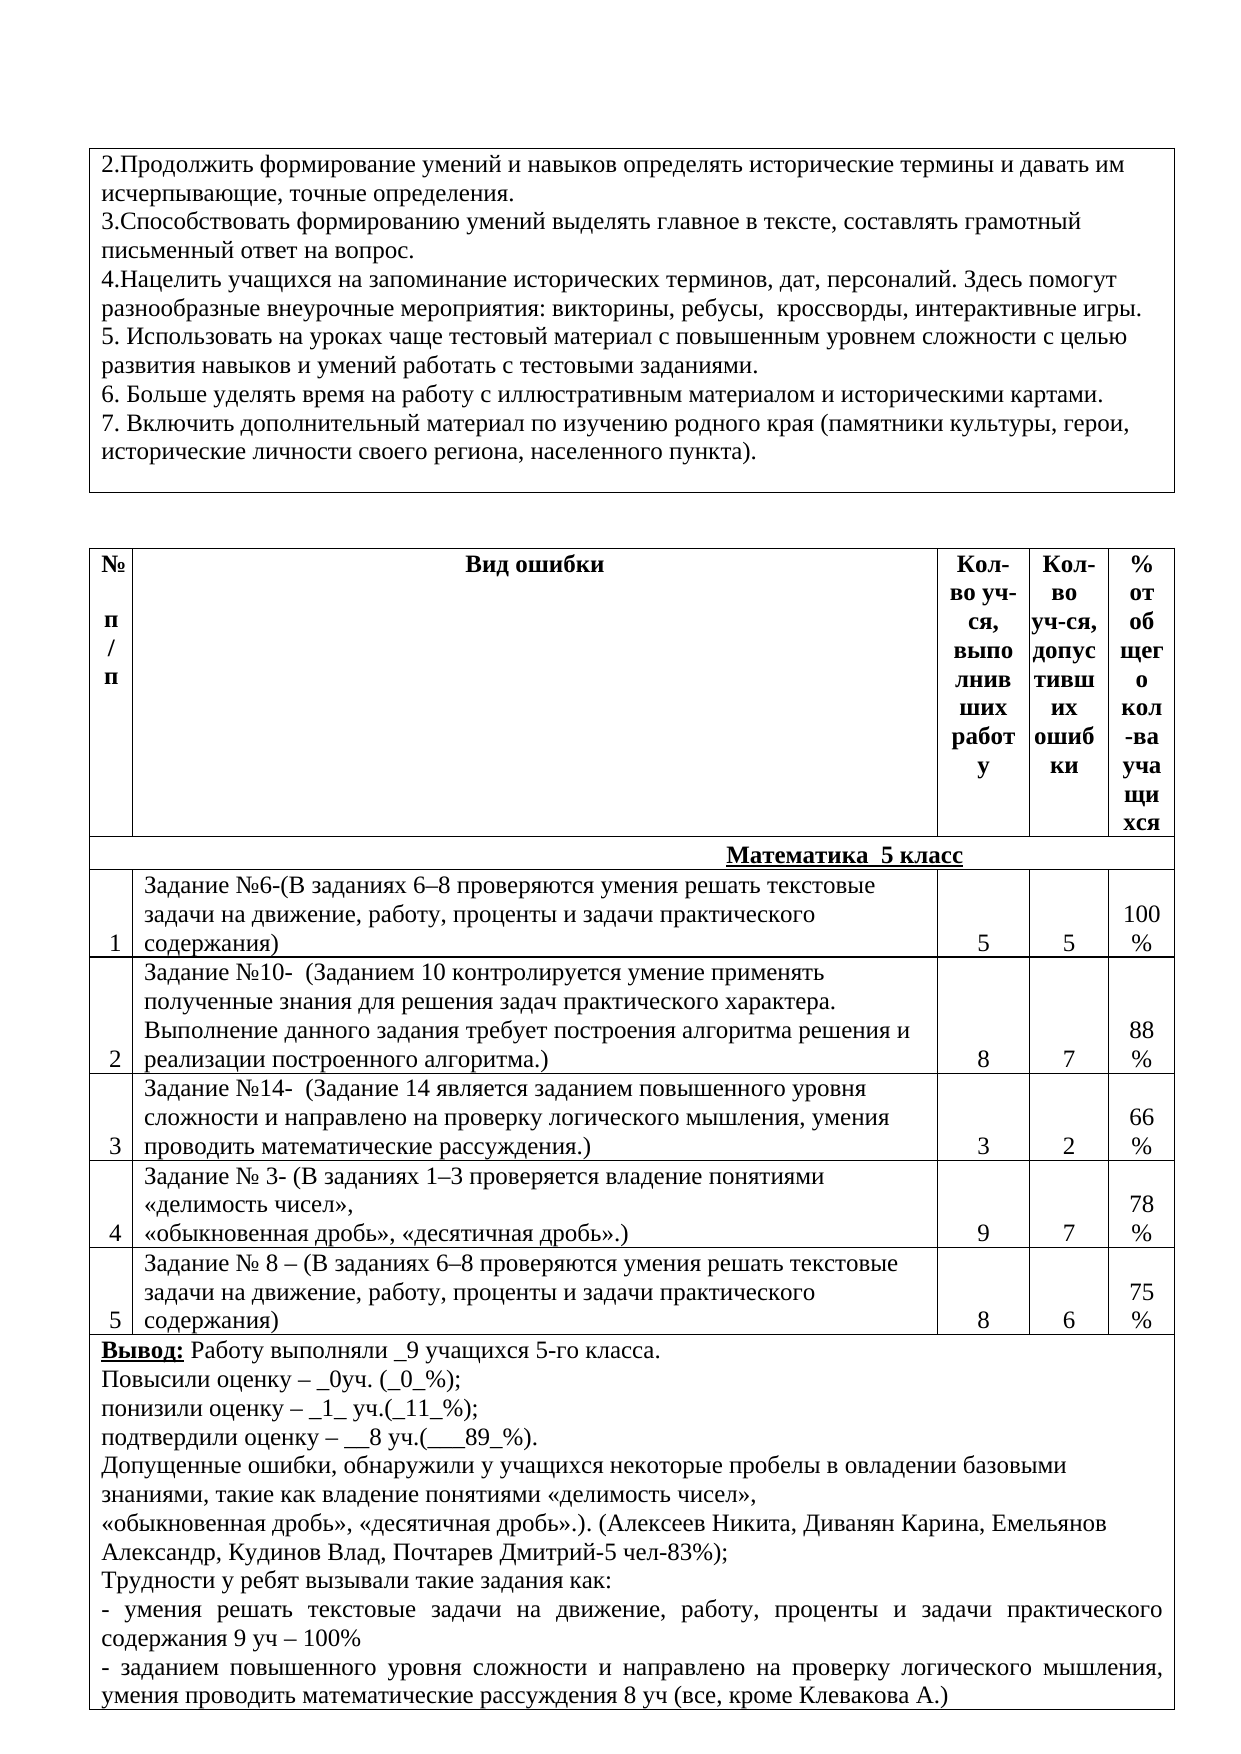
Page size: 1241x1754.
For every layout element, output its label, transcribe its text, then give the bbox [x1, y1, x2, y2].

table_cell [90, 1335, 1174, 1709]
table_cell Математика 5 класс [90, 837, 1174, 869]
table_cell 4 [90, 1161, 132, 1247]
table_cell 2 [1030, 1074, 1108, 1160]
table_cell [90, 149, 1174, 492]
table_header % от общего кол-ва учащихся [1109, 549, 1174, 836]
table_cell 2 [90, 958, 132, 1072]
table_cell 6 [1030, 1248, 1108, 1334]
table_cell 5 [90, 1248, 132, 1334]
table_cell 8 [938, 1248, 1029, 1334]
table_cell Задание № 8 – (В заданиях 6–8 проверяются умения решать текстовые задачи на движение, работу, проценты и задачи практического содержания) [133, 1248, 937, 1334]
table_header Кол-во уч-ся, допустивших ошибки [1030, 549, 1108, 836]
table_cell 75% [1109, 1248, 1174, 1334]
table_cell 5 [938, 870, 1029, 956]
table_cell Задание №14- (Задание 14 является заданием повышенного уровня сложности и направлено на проверку логического мышления, умения проводить математические рассуждения.) [133, 1074, 937, 1160]
table_cell 78% [1109, 1161, 1174, 1247]
table_cell 88% [1109, 958, 1174, 1072]
table_cell 1 [90, 870, 132, 956]
table_cell 8 [938, 958, 1029, 1072]
table_cell 7 [1030, 1161, 1108, 1247]
table_cell 3 [90, 1074, 132, 1160]
table_header Вид ошибки [133, 549, 937, 836]
table_cell 100% [1109, 870, 1174, 956]
table_cell 9 [938, 1161, 1029, 1247]
table_cell 66% [1109, 1074, 1174, 1160]
table_cell 5 [1030, 870, 1108, 956]
table_cell Задание № 3- (В заданиях 1–3 проверяется владение понятиями «делимость чисел», «обыкновенная дробь», «десятичная дробь».) [133, 1161, 937, 1247]
table_cell 3 [938, 1074, 1029, 1160]
table_header № п/п [90, 549, 132, 836]
table_header Кол-во уч-ся, выполнивших работу [938, 549, 1029, 836]
table_cell 7 [1030, 958, 1108, 1072]
table_cell Задание №10- (Заданием 10 контролируется умение применять полученные знания для решения задач практического характера. Выполнение данного задания требует построения алгоритма решения и реализации построенного алгоритма.) [133, 958, 937, 1072]
table_cell Задание №6-(В заданиях 6–8 проверяются умения решать текстовые задачи на движение, работу, проценты и задачи практического содержания) [133, 870, 937, 956]
